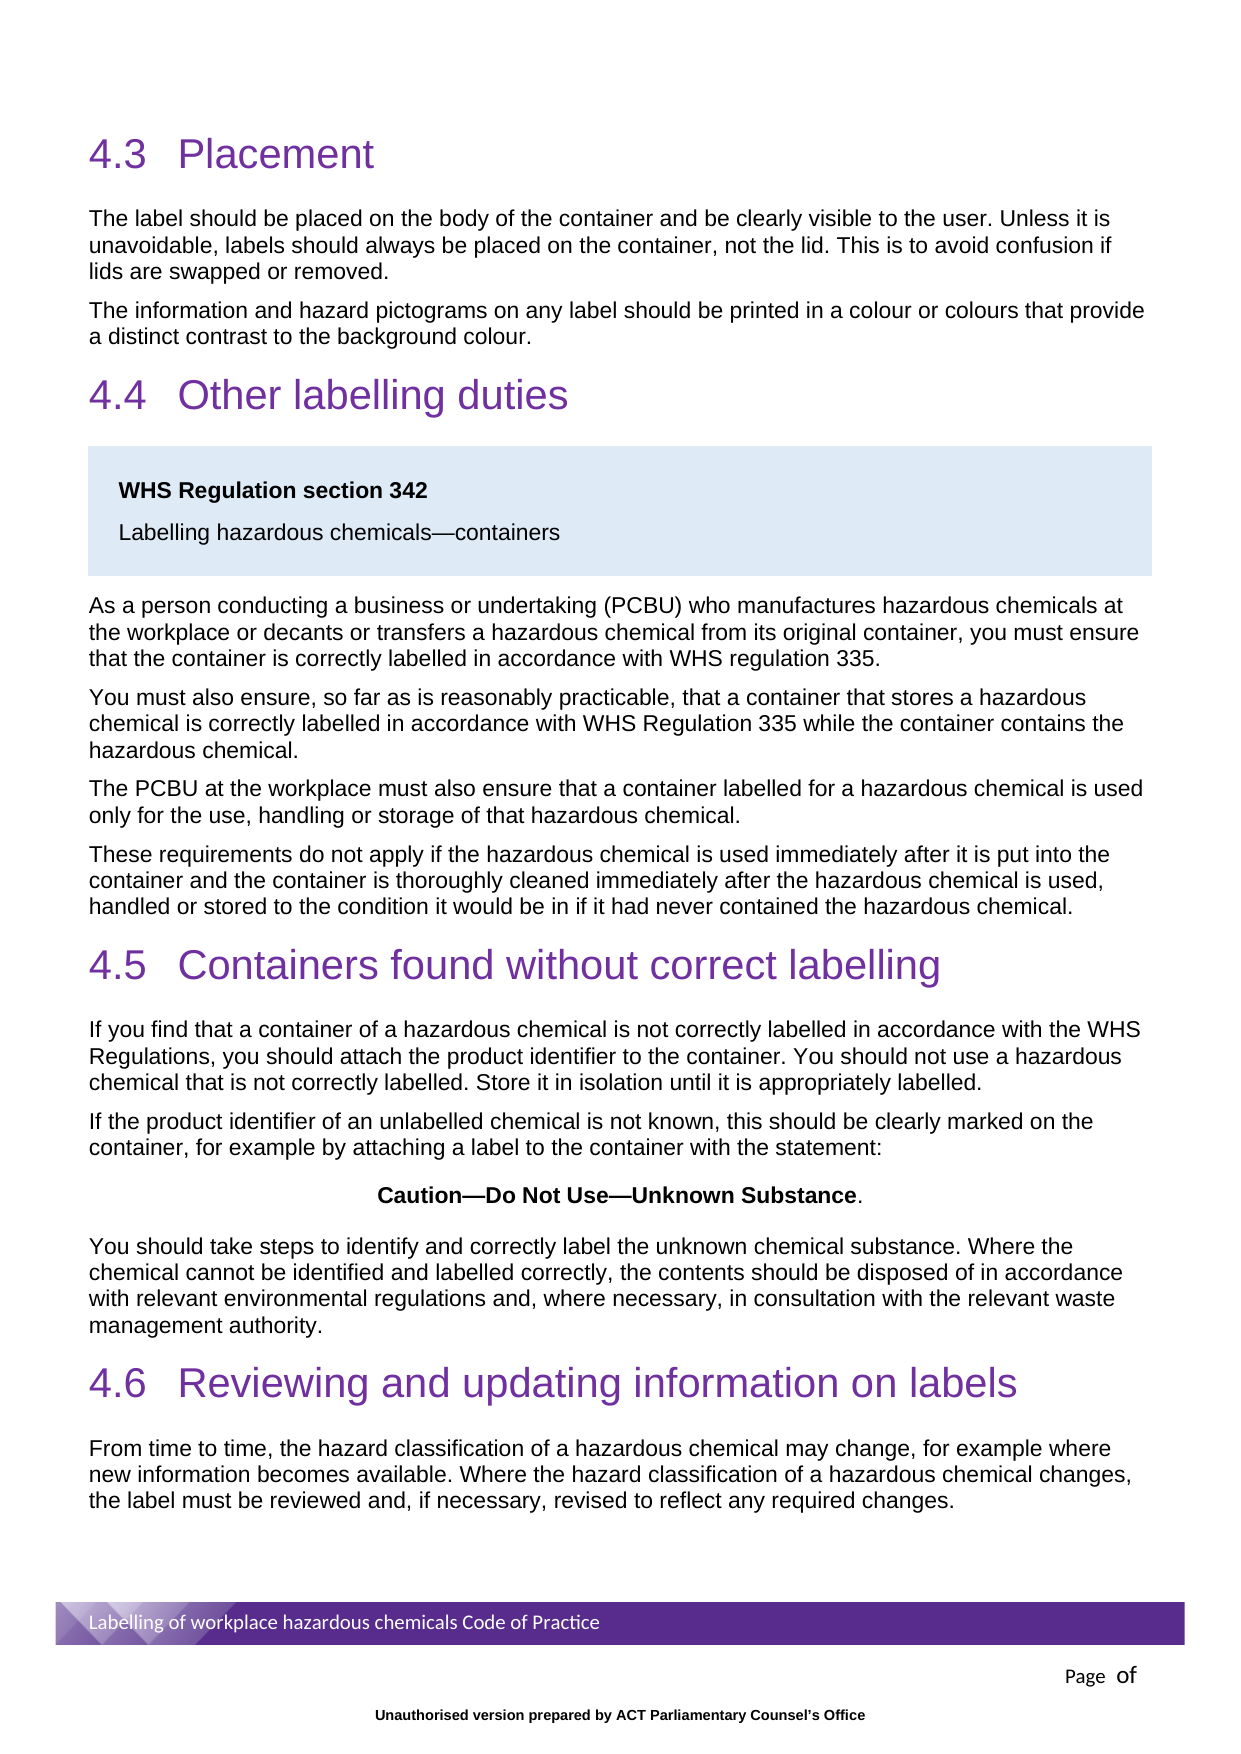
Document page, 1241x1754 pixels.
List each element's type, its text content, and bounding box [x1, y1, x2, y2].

list Containers found without correct labelling [89, 941, 1152, 988]
text These requirements do not apply if the hazardous chemical is used immediately after it is put into the container and the container is thoroughly cleaned immediately after the hazardous chemical is used, handled or stored to the condition it would be in if it had never contained the hazardous chemical. [89, 841, 1152, 920]
text If the product identifier of an unlabelled chemical is not known, this should be clearly marked on the container, for example by attaching a label to the container with the statement: [89, 1108, 1152, 1161]
text The label should be placed on the body of the container and be clearly visible to the user. Unless it is unavoidable, labels should always be placed on the container, not the lid. This is to avoid confusion if lids are swapped or removed. [89, 205, 1152, 284]
text As a person conducting a business or undertaking (PCBU) who manufactures hazardous chemicals at the workplace or decants or transfers a hazardous chemical from its original container, you must ensure that the container is correctly labelled in accordance with WHS regulation 335. [89, 592, 1152, 671]
text If you find that a container of a hazardous chemical is not correctly labelled in accordance with the WHS Regulations, you should attach the product identifier to the container. You should not use a hazardous chemical that is not correctly labelled. Store it in isolation until it is appropriately labelled. [89, 1016, 1152, 1096]
text Caution—Do Not Use—Unknown Substance. [89, 1182, 1152, 1208]
text The information and hazard pictograms on any label should be printed in a colour or colours that provide a distinct contrast to the background colour. [89, 297, 1152, 350]
list Placement [89, 129, 1152, 177]
list Other labelling duties [89, 371, 1152, 418]
text You should take steps to identify and correctly label the unknown chemical substance. Where the chemical cannot be identified and labelled correctly, the contents should be disposed of in accordance with relevant environmental regulations and, where necessary, in consultation with the relevant waste management authority. [89, 1233, 1152, 1338]
text WHS Regulation section 342 [89, 448, 1151, 489]
text From time to time, the hazard classification of a hazardous chemical may change, for example where new information becomes available. Where the hazard classification of a hazardous chemical changes, the label must be reviewed and, if necessary, revised to reflect any required changes. [89, 1435, 1152, 1514]
list Reviewing and updating information on labels [89, 1359, 1152, 1407]
text The PCBU at the workplace must also ensure that a container labelled for a hazardous chemical is used only for the use, handling or storage of that hazardous chemical. [89, 775, 1152, 828]
text You must also ensure, so far as is reasonably practicable, that a container that stores a hazardous chemical is correctly labelled in accordance with WHS Regulation 335 while the container contains the hazardous chemical. [89, 684, 1152, 763]
picture [55, 1602, 1185, 1645]
text Labelling hazardous chemicals—containers [89, 489, 1151, 575]
